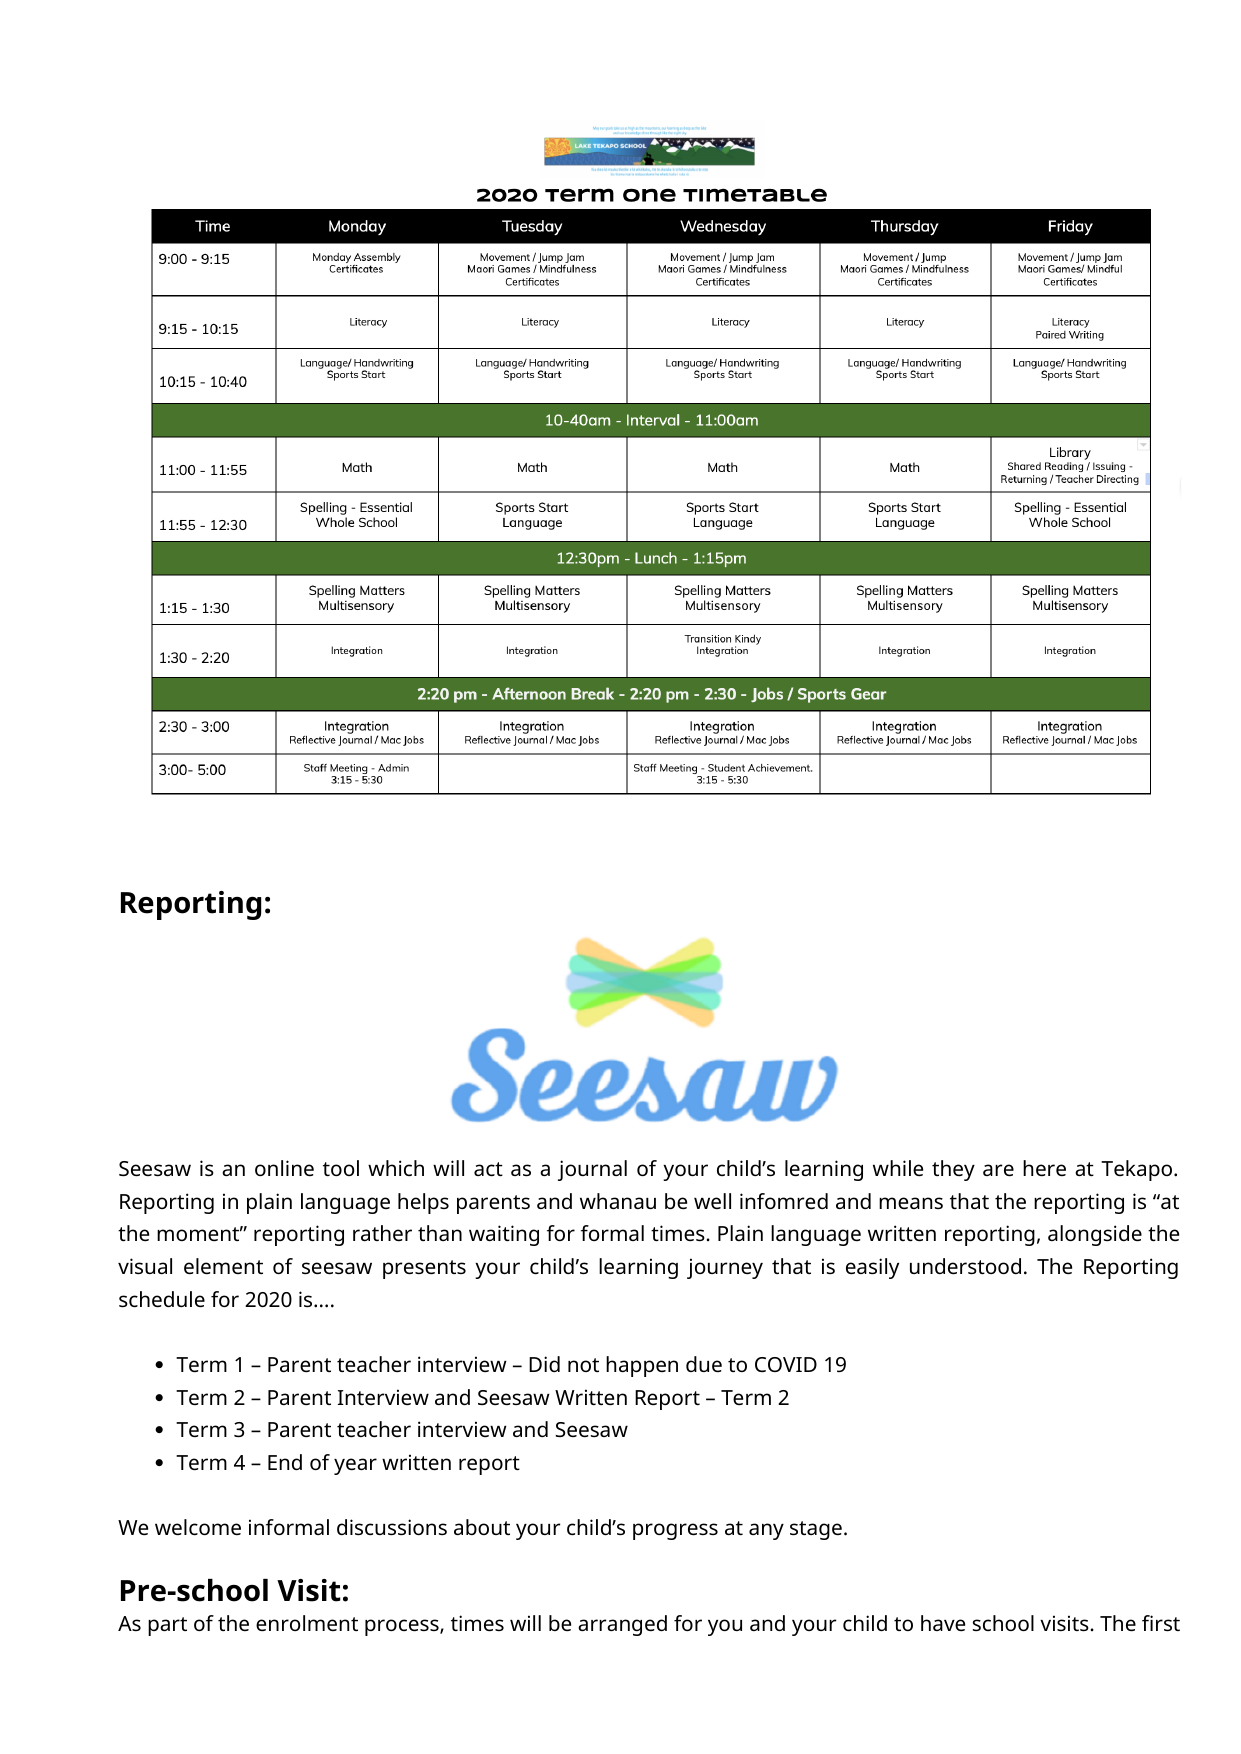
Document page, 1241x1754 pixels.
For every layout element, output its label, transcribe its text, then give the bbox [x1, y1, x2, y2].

list Term 3 – Parent teacher interview and Seesaw [156, 1415, 1182, 1444]
text Seesaw is an online tool which will act as a journal of your child’s learning while they are here at Tekapo. Reporting in plain language helps parents and whanau be well infomred and means that the reporting is “at the moment” reporting rather than waiting for formal times. Plain language written reporting, alongside the visual element of seesaw presents your child’s learning journey that is easily understood. The Reporting schedule for 2020 is…. [118, 1154, 1182, 1313]
list Term 1 – Parent teacher interview – Did not happen due to COVID 19 [156, 1350, 1182, 1378]
picture [406, 922, 894, 1155]
list Term 2 – Parent Interview and Seesaw Written Report – Term 2 [156, 1383, 1182, 1411]
picture [118, 88, 1182, 821]
text Pre-school Visit: [118, 1570, 1182, 1609]
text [118, 1609, 1182, 1638]
list Term 4 – End of year written report [156, 1448, 1182, 1476]
text Reporting: [118, 883, 1182, 922]
text We welcome informal discussions about your child’s progress at any stage. [118, 1513, 1182, 1541]
